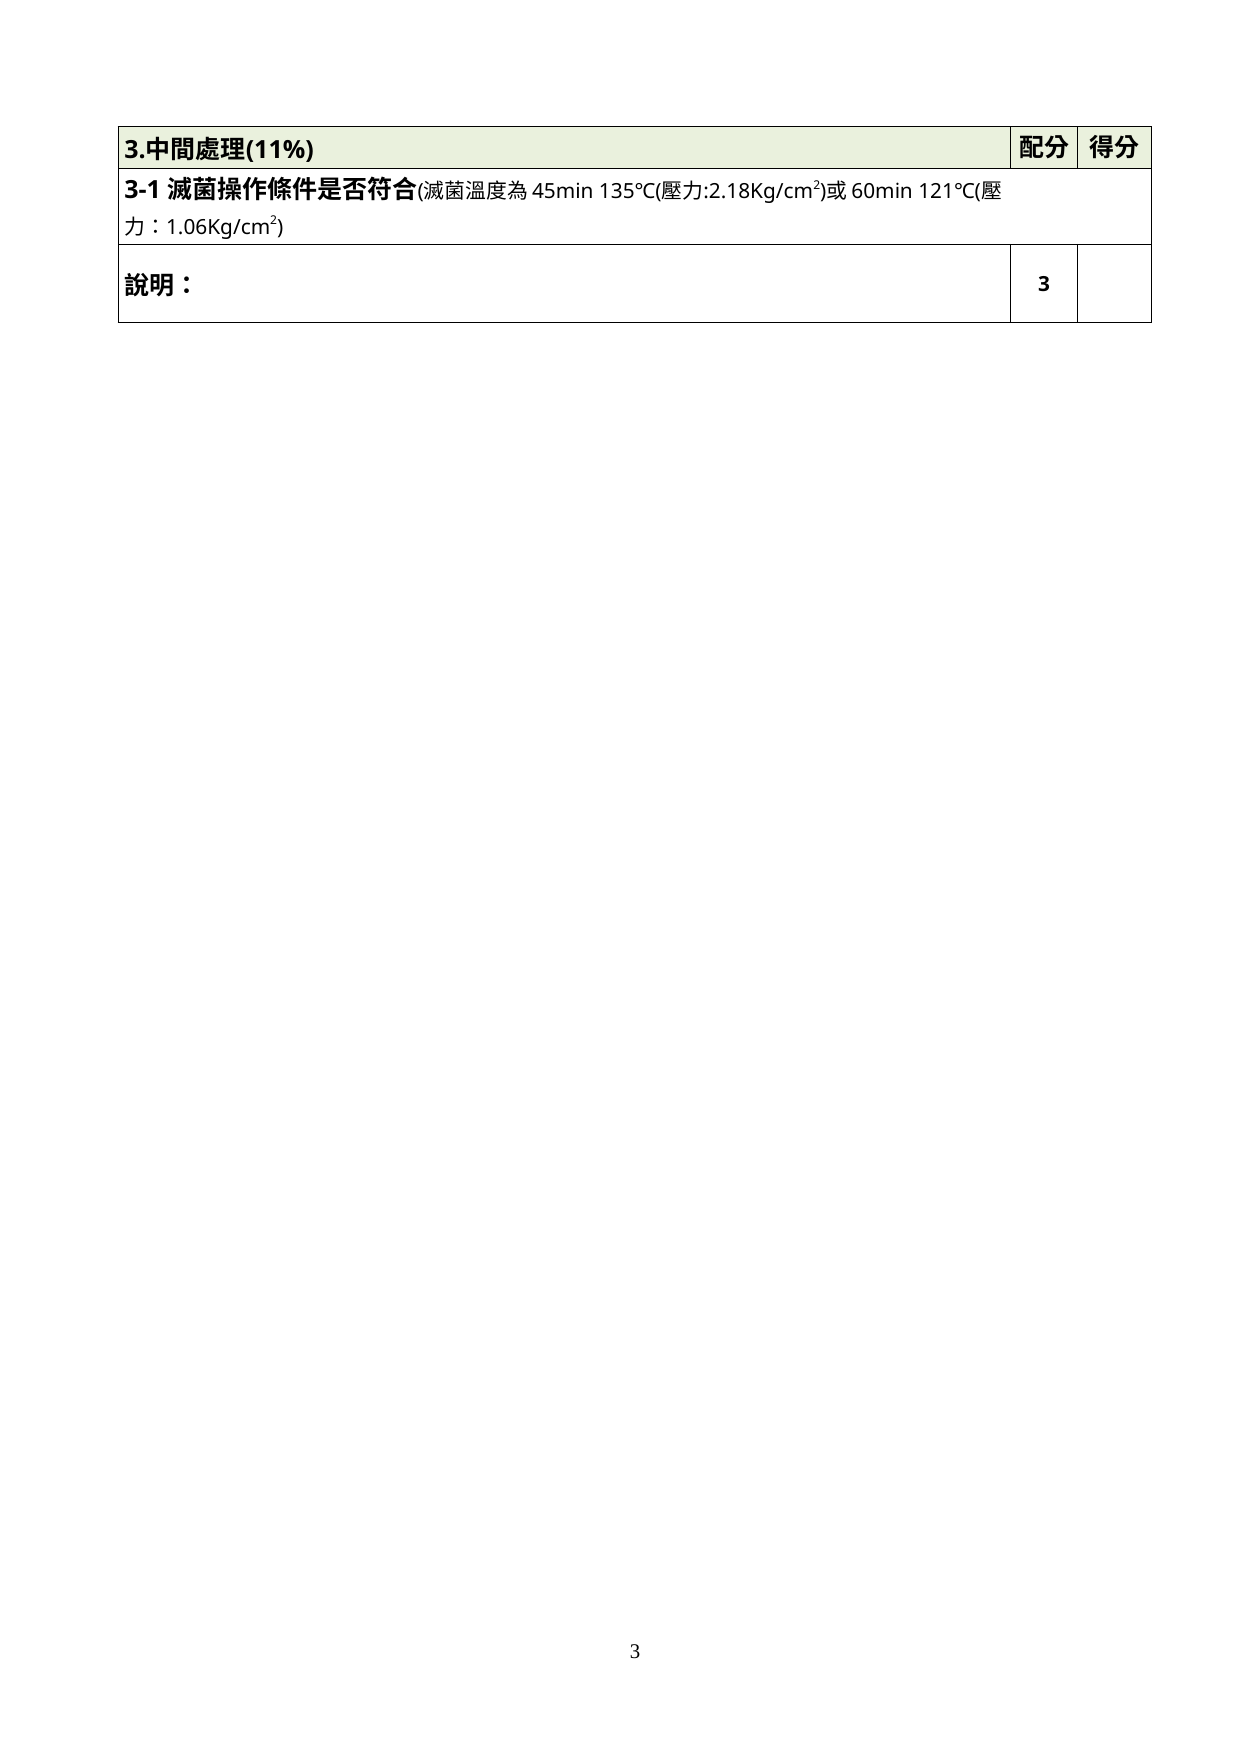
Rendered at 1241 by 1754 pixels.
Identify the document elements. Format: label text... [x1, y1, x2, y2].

table_cell 3 [1011, 245, 1077, 322]
table_cell 配分 [1011, 127, 1077, 168]
table_cell [1078, 245, 1151, 322]
table_cell 說明： [119, 245, 1010, 322]
table_cell 3.中間處理(11%) [119, 127, 1010, 168]
table_cell 3-1 滅菌操作條件是否符合(滅菌溫度為45min 135℃(壓力:2.18Kg/cm2)或60min 121℃(壓力：1.06Kg/cm2) [119, 169, 1151, 244]
table_cell 得分 [1078, 127, 1151, 168]
